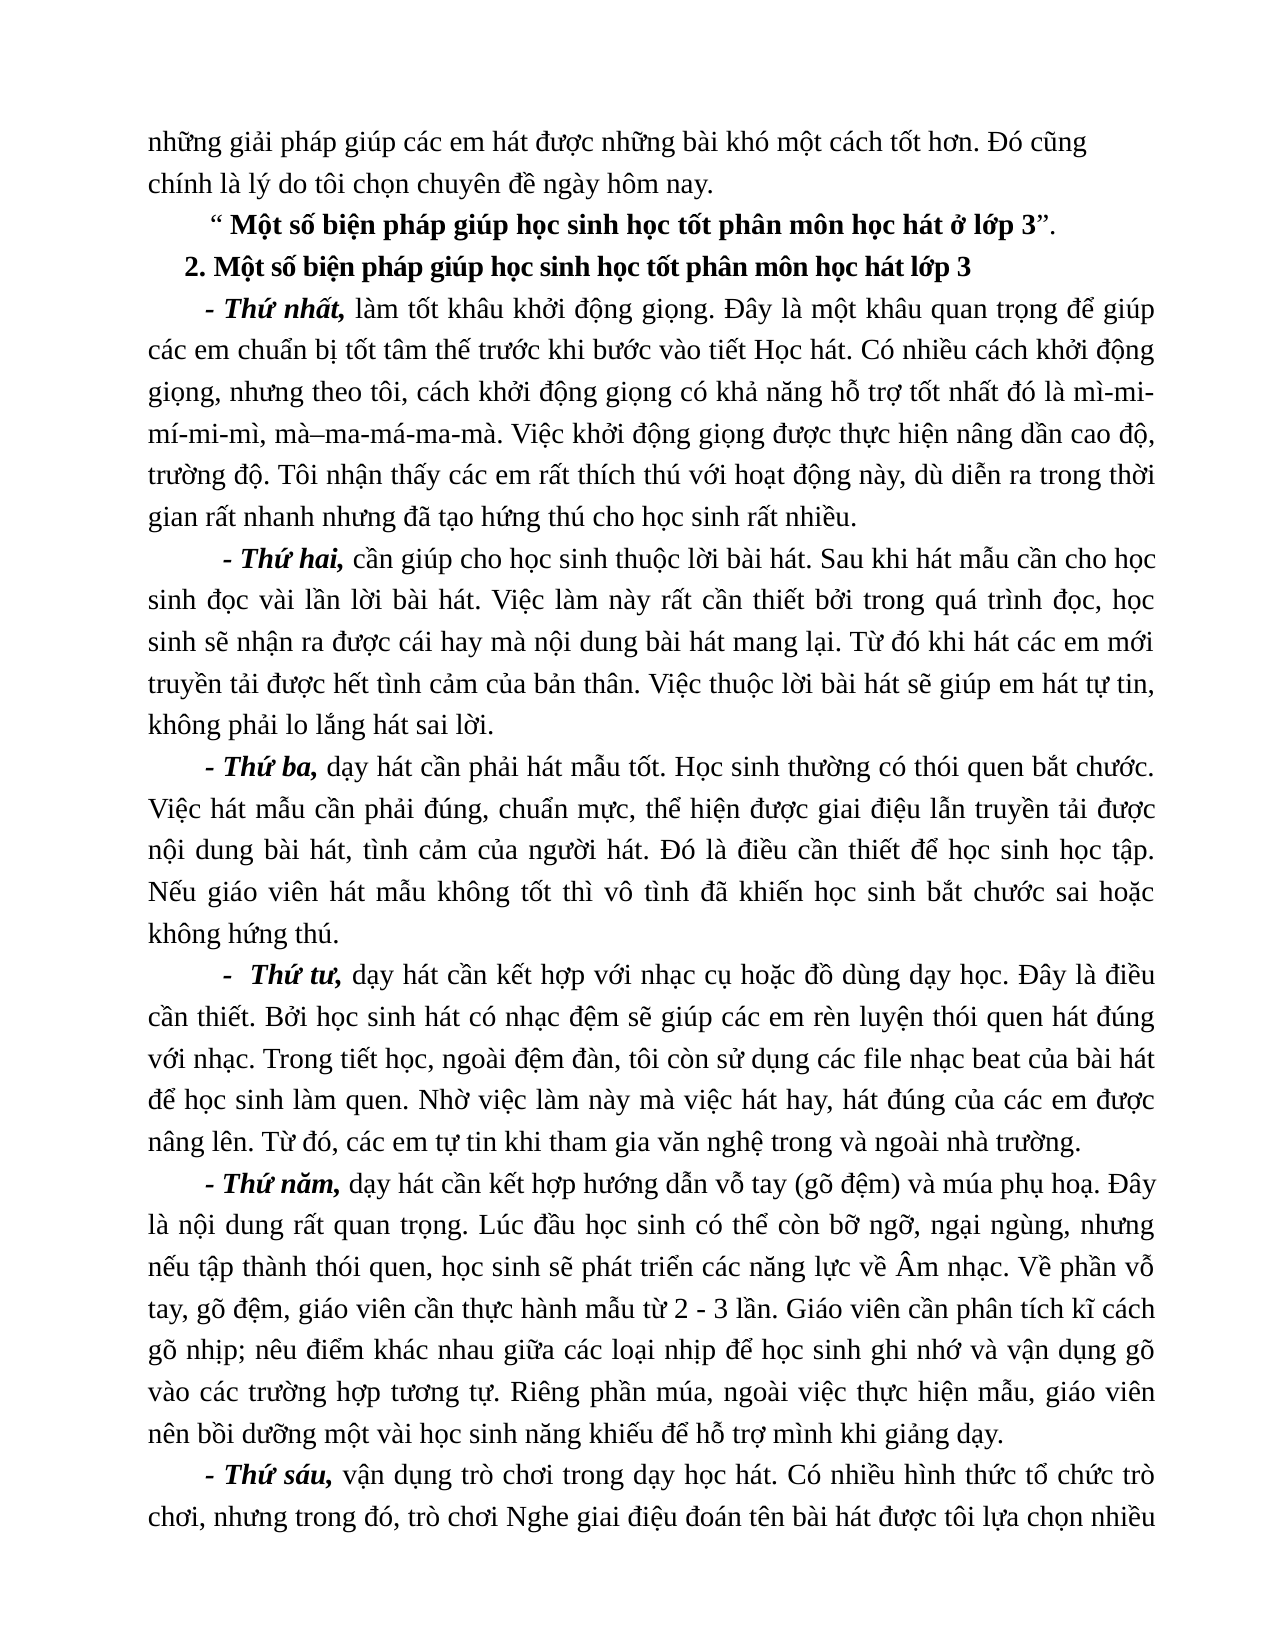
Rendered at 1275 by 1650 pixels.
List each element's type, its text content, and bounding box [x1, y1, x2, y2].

text - Thứ nhất, làm tốt khâu khởi động giọng. Đây là một khâu quan trọng để giúp các em chuẩn bị tốt tâm thế trước khi bước vào tiết Học hát. Có nhiều cách khởi động giọng, nhưng theo tôi, cách khởi động giọng có khả năng hỗ trợ tốt nhất đó là mì-mi-mí-mi-mì, mà–ma-má-ma-mà. Việc khởi động giọng được thực hiện nâng dần cao độ, trường độ. Tôi nhận thấy các em rất thích thú với hoạt động này, dù diễn ra trong thời gian rất nhanh nhưng đã tạo hứng thú cho học sinh rất nhiều. [148, 285, 1157, 535]
text - Thứ năm, dạy hát cần kết hợp hướng dẫn vỗ tay (gõ đệm) và múa phụ hoạ. Đây là nội dung rất quan trọng. Lúc đầu học sinh có thể còn bỡ ngỡ, ngại ngùng, nhưng nếu tập thành thói quen, học sinh sẽ phát triển các năng lực về Âm nhạc. Về phần vỗ tay, gõ đệm, giáo viên cần thực hành mẫu từ 2 - 3 lần. Giáo viên cần phân tích kĩ cách gõ nhịp; nêu điểm khác nhau giữa các loại nhịp để học sinh ghi nhớ và vận dụng gõ vào các trường hợp tương tự. Riêng phần múa, ngoài việc thực hiện mẫu, giáo viên nên bồi dưỡng một vài học sinh năng khiếu để hỗ trợ mình khi giảng dạy. [148, 1160, 1157, 1451]
text - Thứ tư, dạy hát cần kết hợp với nhạc cụ hoặc đồ dùng dạy học. Đây là điều cần thiết. Bởi học sinh hát có nhạc đệm sẽ giúp các em rèn luyện thói quen hát đúng với nhạc. Trong tiết học, ngoài đệm đàn, tôi còn sử dụng các file nhạc beat của bài hát để học sinh làm quen. Nhờ việc làm này mà việc hát hay, hát đúng của các em được nâng lên. Từ đó, các em tự tin khi tham gia văn nghệ trong và ngoài nhà trường. [148, 951, 1157, 1160]
text “ Một số biện pháp giúp học sinh học tốt phân môn học hát ở lớp 3”. [148, 201, 1157, 243]
text - Thứ hai, cần giúp cho học sinh thuộc lời bài hát. Sau khi hát mẫu cần cho học sinh đọc vài lần lời bài hát. Việc làm này rất cần thiết bởi trong quá trình đọc, học sinh sẽ nhận ra được cái hay mà nội dung bài hát mang lại. Từ đó khi hát các em mới truyền tải được hết tình cảm của bản thân. Việc thuộc lời bài hát sẽ giúp em hát tự tin, không phải lo lắng hát sai lời. [148, 535, 1157, 743]
text - Thứ ba, dạy hát cần phải hát mẫu tốt. Học sinh thường có thói quen bắt chước. Việc hát mẫu cần phải đúng, chuẩn mực, thể hiện được giai điệu lẫn truyền tải được nội dung bài hát, tình cảm của người hát. Đó là điều cần thiết để học sinh học tập. Nếu giáo viên hát mẫu không tốt thì vô tình đã khiến học sinh bắt chước sai hoặc không hứng thú. [148, 743, 1157, 951]
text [148, 118, 1157, 201]
text 2. Một số biện pháp giúp học sinh học tốt phân môn học hát lớp 3 [148, 243, 1157, 285]
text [148, 1451, 1157, 1535]
